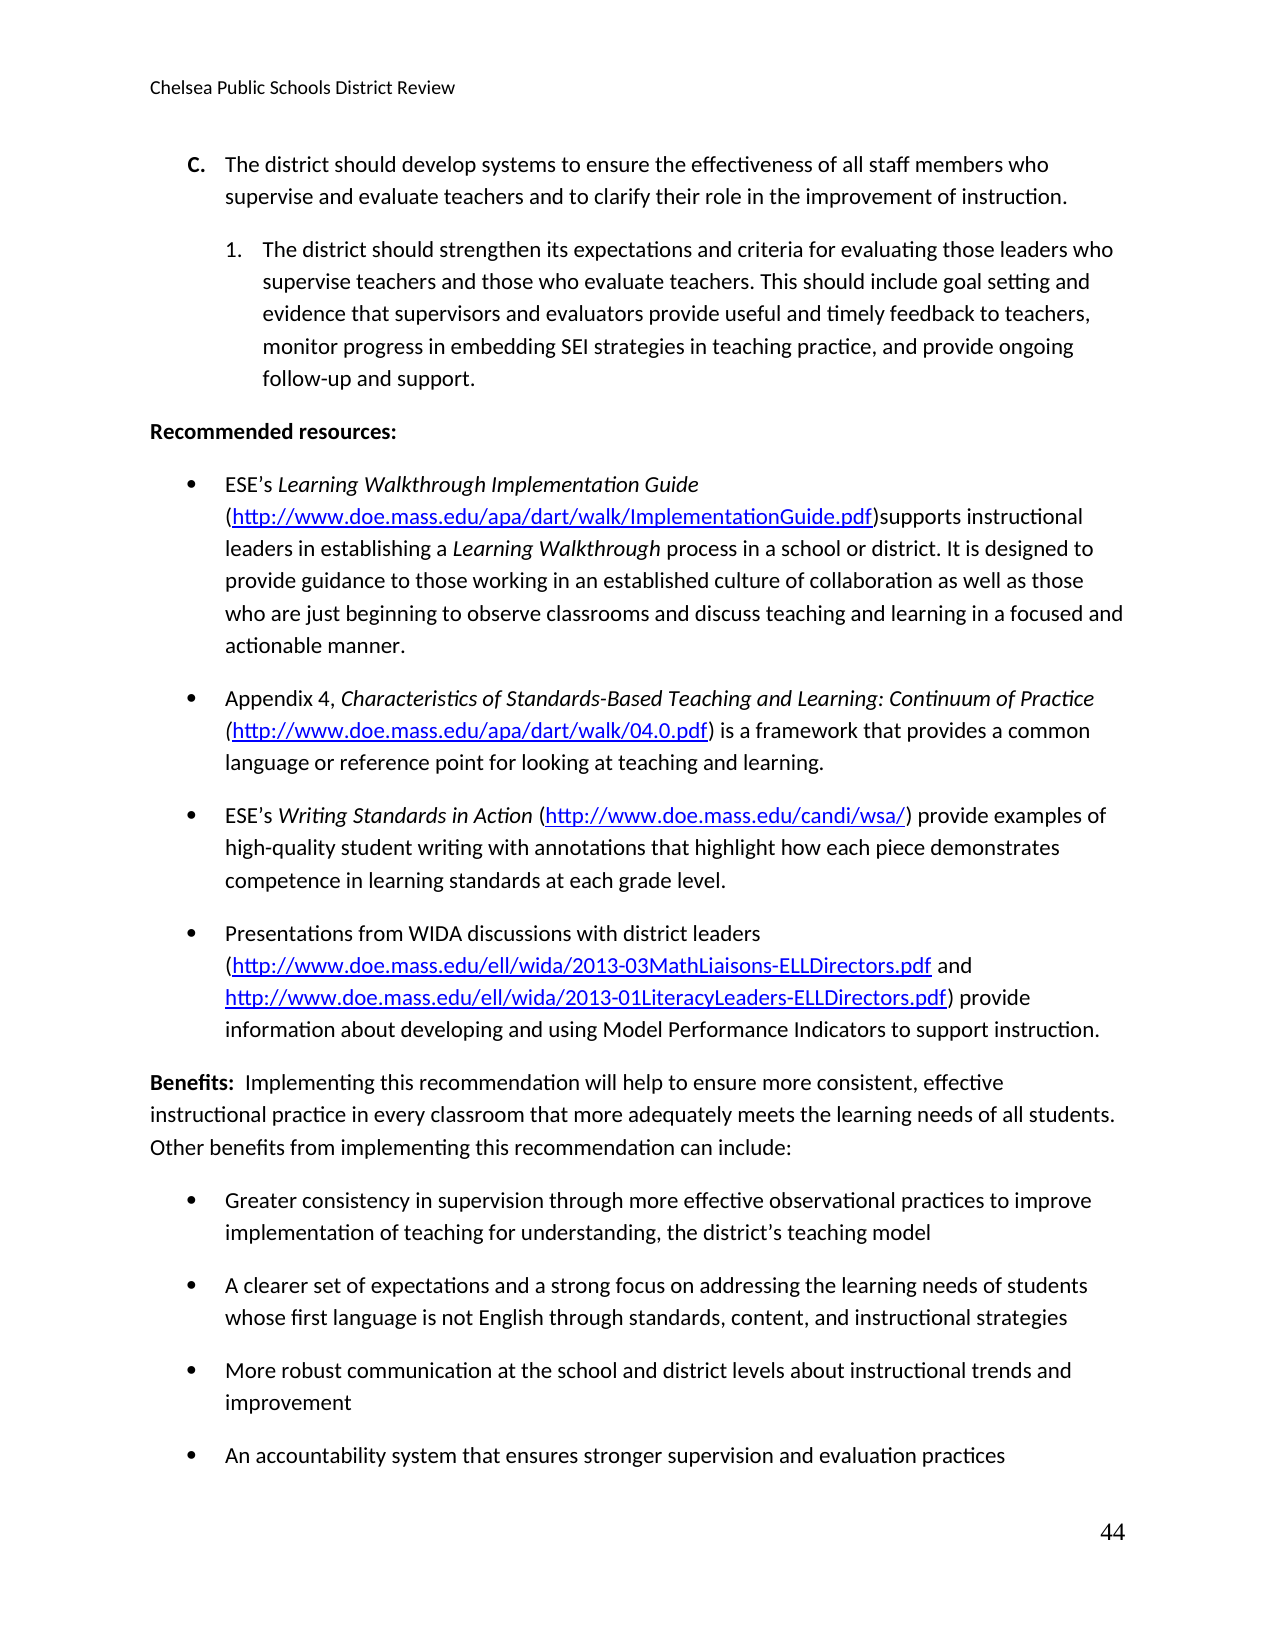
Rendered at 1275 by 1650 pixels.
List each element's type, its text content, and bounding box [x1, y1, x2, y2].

list ESE’s Writing Standards in Action (http://www.doe.mass.edu/candi/wsa/) provide examples of high-quality student writing with annotations that highlight how each piece demonstrates competence in learning standards at each grade level. [187, 801, 1125, 894]
list The district should strengthen its expectations and criteria for evaluating those leaders who supervise teachers and those who evaluate teachers. This should include goal setting and evidence that supervisors and evaluators provide useful and timely feedback to teachers, monitor progress in embedding SEI strategies in teaching practice, and provide ongoing follow-up and support. [225, 235, 1125, 392]
list Greater consistency in supervision through more effective observational practices to improve implementation of teaching for understanding, the district’s teaching model [187, 1186, 1125, 1246]
list More robust communication at the school and district levels about instructional trends and improvement [187, 1356, 1125, 1416]
text C. The district should develop systems to ensure the effectiveness of all staff members who supervise and evaluate teachers and to clarify their role in the improvement of instruction. [187, 150, 1125, 210]
list Presentations from WIDA discussions with district leaders (http://www.doe.mass.edu/ell/wida/2013-03MathLiaisons-ELLDirectors.pdf and http://www.doe.mass.edu/ell/wida/2013-01LiteracyLeaders-ELLDirectors.pdf) provide information about developing and using Model Performance Indicators to support instruction. [187, 919, 1125, 1043]
text Recommended resources: [150, 417, 1125, 445]
list ESE’s Learning Walkthrough Implementation Guide (http://www.doe.mass.edu/apa/dart/walk/ImplementationGuide.pdf)supports instructional leaders in establishing a Learning Walkthrough process in a school or district. It is designed to provide guidance to those working in an established culture of collaboration as well as those who are just beginning to observe classrooms and discuss teaching and learning in a focused and actionable manner. [187, 470, 1125, 659]
text Benefits: Implementing this recommendation will help to ensure more consistent, effective instructional practice in every classroom that more adequately meets the learning needs of all students. Other benefits from implementing this recommendation can include: [150, 1068, 1125, 1161]
list A clearer set of expectations and a strong focus on addressing the learning needs of students whose first language is not English through standards, content, and instructional strategies [187, 1271, 1125, 1331]
list An accountability system that ensures stronger supervision and evaluation practices [187, 1441, 1125, 1469]
list Appendix 4, Characteristics of Standards-Based Teaching and Learning: Continuum of Practice (http://www.doe.mass.edu/apa/dart/walk/04.0.pdf) is a framework that provides a common language or reference point for looking at teaching and learning. [187, 684, 1125, 776]
